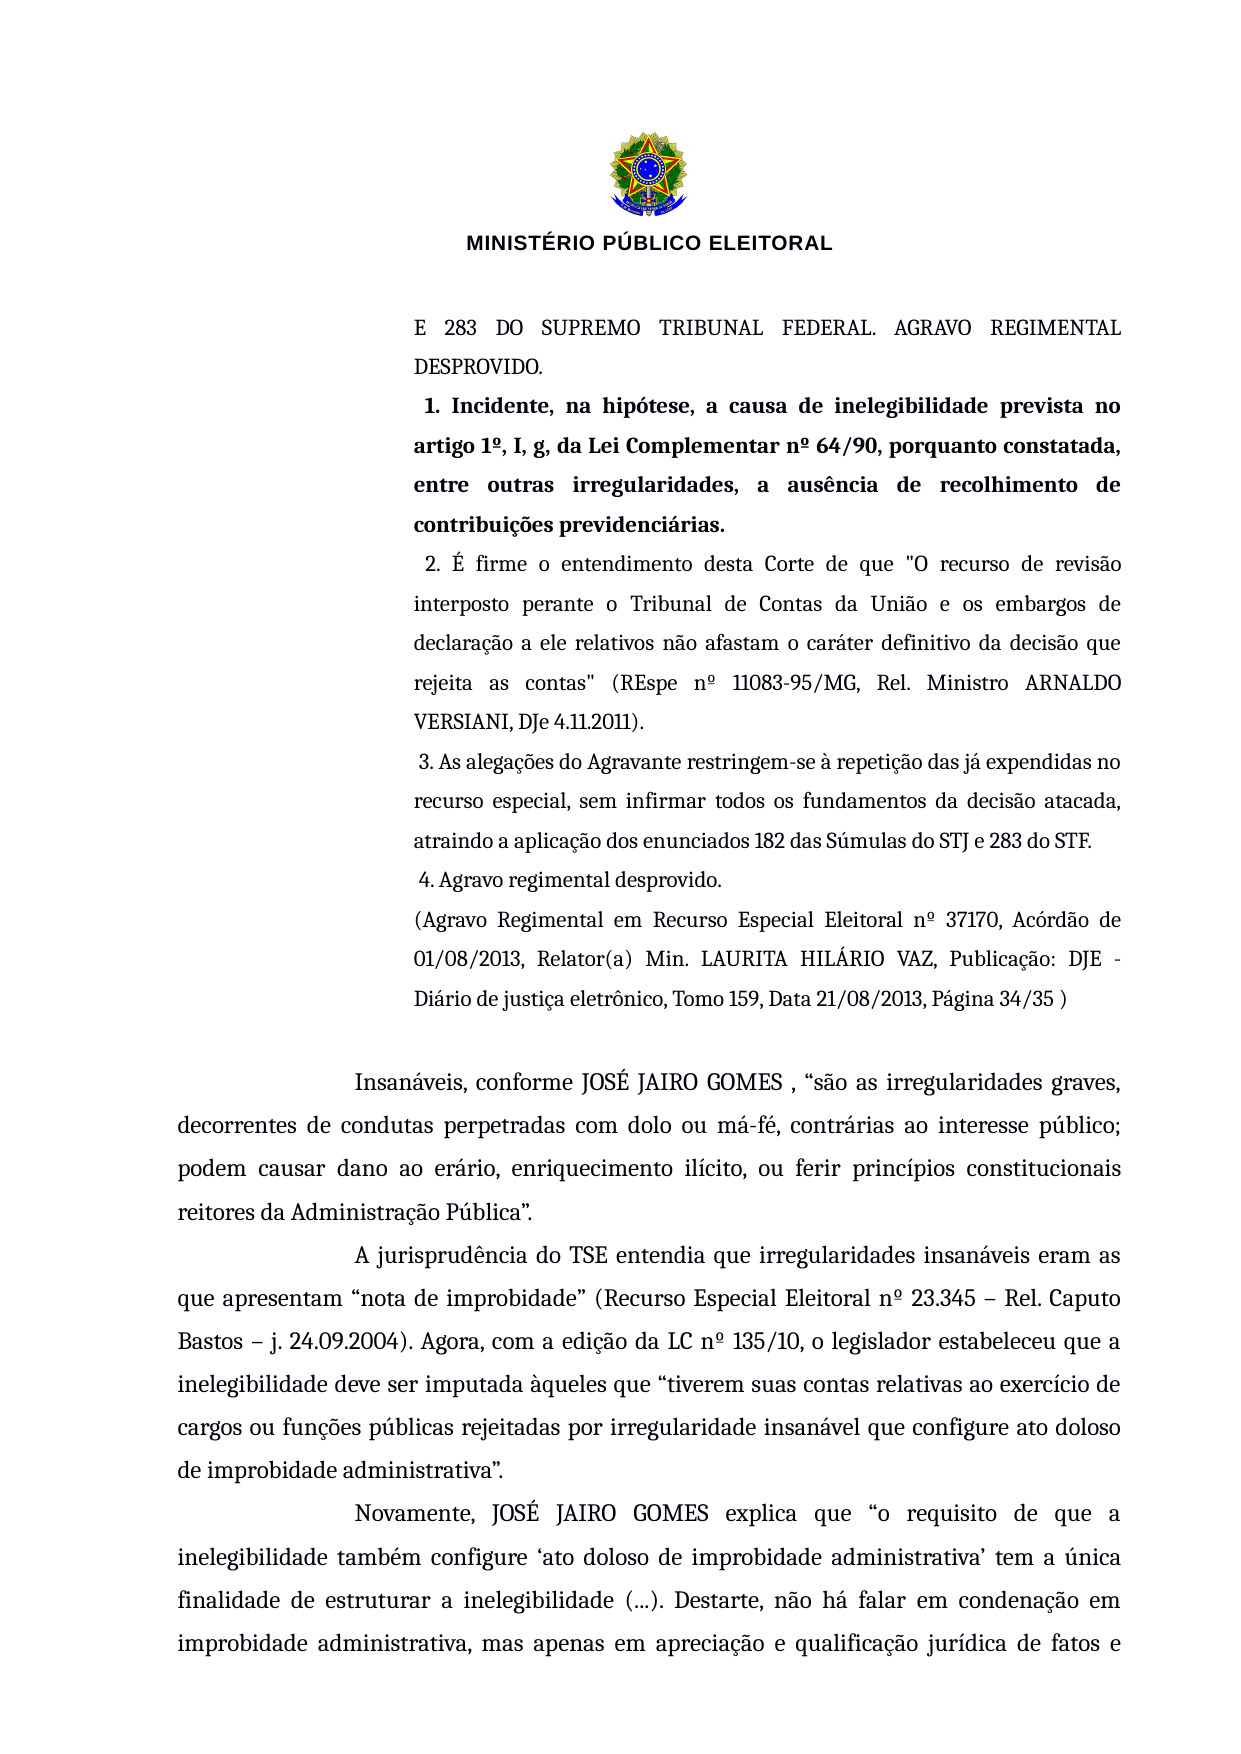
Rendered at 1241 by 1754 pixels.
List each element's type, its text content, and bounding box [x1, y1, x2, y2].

text 4. Agravo regimental desprovido. [413, 867, 1122, 893]
text A jurisprudência do TSE entendia que irregularidades insanáveis eram as que apresentam “nota de improbidade” (Recurso Especial Eleitoral nº 23.345 – Rel. Caputo Bastos – j. 24.09.2004). Agora, com a edição da LC nº 135/10, o legislador estabeleceu que a inelegibilidade deve ser imputada àqueles que “tiverem suas contas relativas ao exercício de cargos ou funções públicas rejeitadas por irregularidade insanável que configure ato doloso de improbidade administrativa”. [177, 1241, 1122, 1485]
picture [609, 131, 690, 217]
text 3. As alegações do Agravante restringem-se à repetição das já expendidas no recurso especial, sem infirmar todos os fundamentos da decisão atacada, atraindo a aplicação dos enunciados 182 das Súmulas do STJ e 283 do STF. [413, 748, 1122, 854]
text 1. Incidente, na hipótese, a causa de inelegibilidade prevista no artigo 1º, I, g, da Lei Complementar nº 64/90, porquanto constatada, entre outras irregularidades, a ausência de recolhimento de contribuições previdenciárias. [413, 393, 1122, 538]
text Insanáveis, conforme JOSÉ JAIRO GOMES , “são as irregularidades graves, decorrentes de condutas perpetradas com dolo ou má-fé, contrárias ao interesse público; podem causar dano ao erário, enriquecimento ilícito, ou ferir princípios constitucionais reitores da Administração Pública”. [177, 1068, 1122, 1226]
text 2. É firme o entendimento desta Corte de que "O recurso de revisão interposto perante o Tribunal de Contas da União e os embargos de declaração a ele relativos não afastam o caráter definitivo da decisão que rejeita as contas" (REspe nº 11083-95/MG, Rel. Ministro ARNALDO VERSIANI, DJe 4.11.2011). [413, 551, 1122, 735]
text (Agravo Regimental em Recurso Especial Eleitoral nº 37170, Acórdão de 01/08/2013, Relator(a) Min. LAURITA HILÁRIO VAZ, Publicação: DJE - Diário de justiça eletrônico, Tomo 159, Data 21/08/2013, Página 34/35 ) [413, 906, 1122, 1012]
